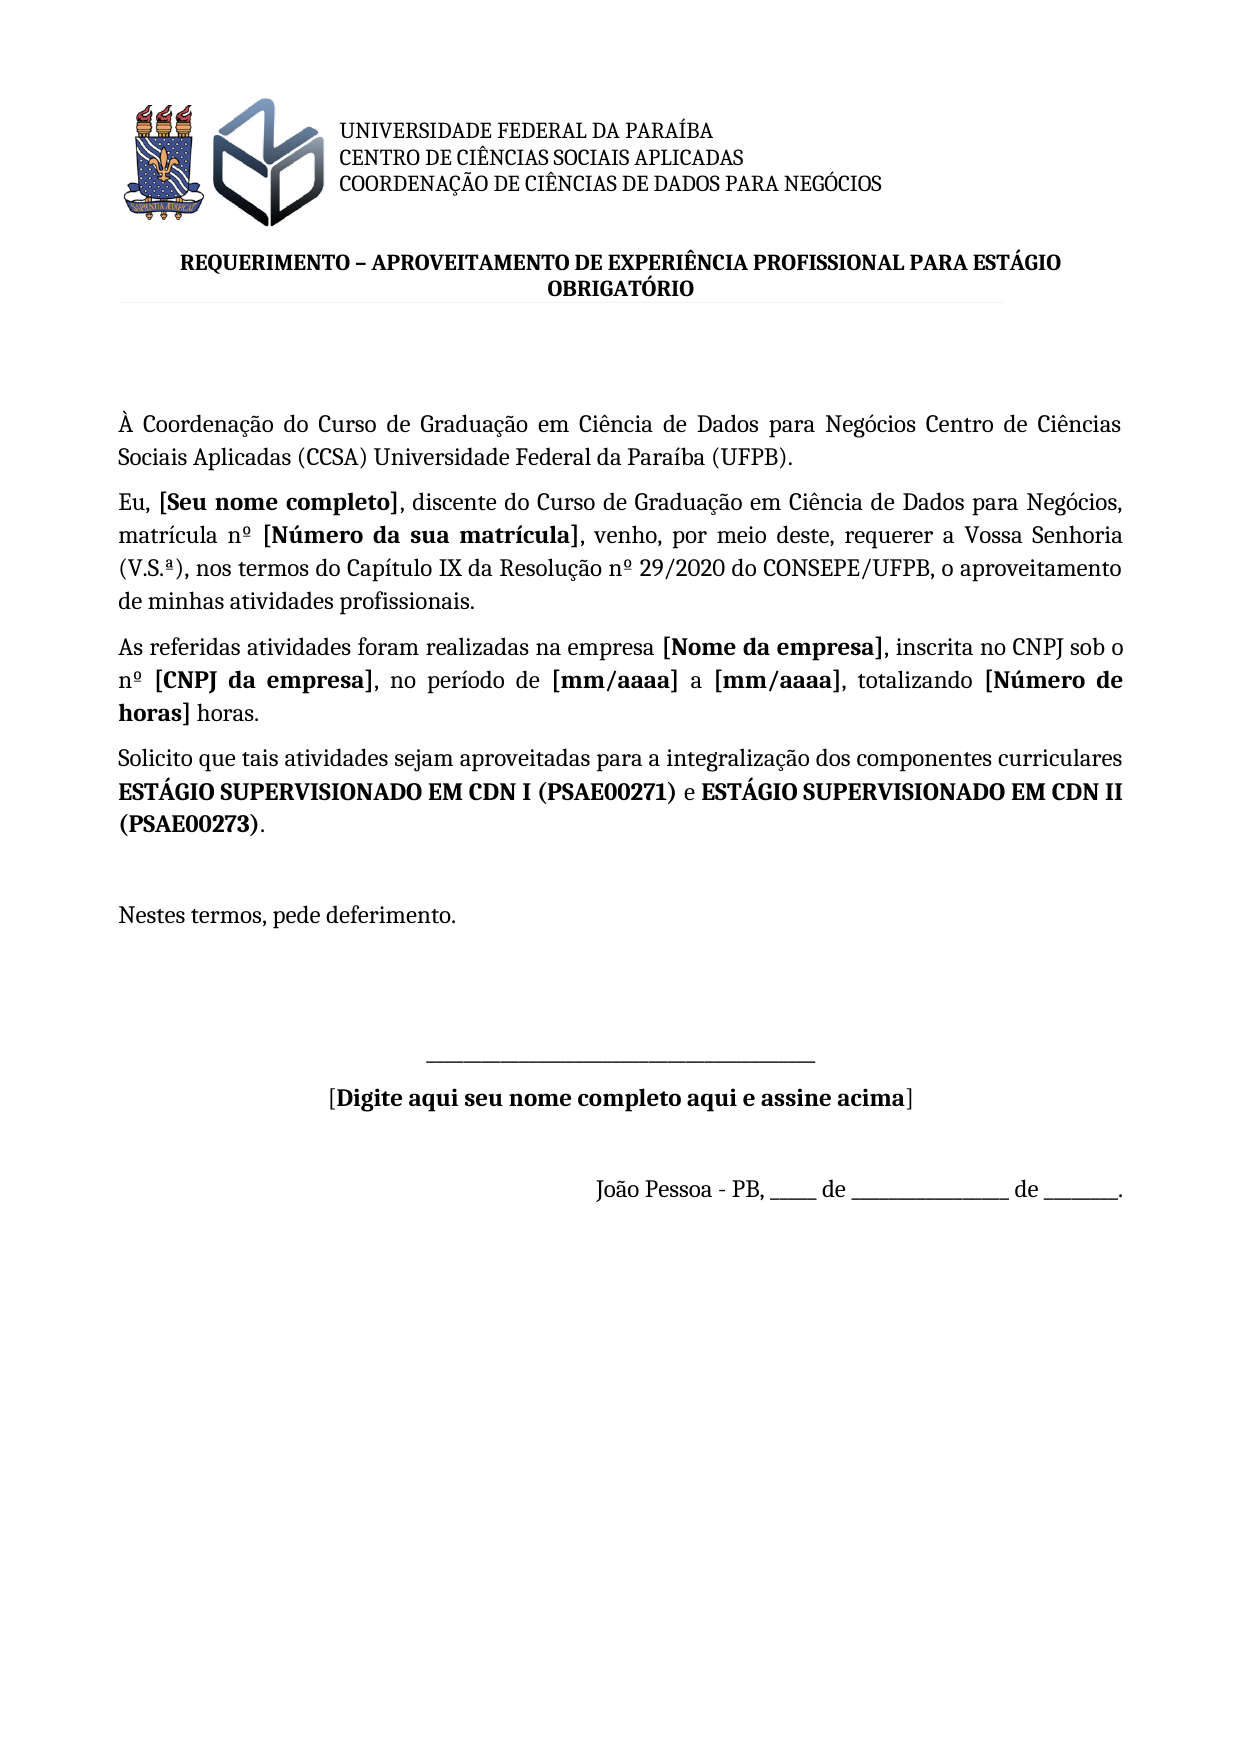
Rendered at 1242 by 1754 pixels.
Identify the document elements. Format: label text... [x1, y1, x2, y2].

text João Pessoa - PB, _____ de _________________ de ________. [118, 1174, 1123, 1203]
picture [211, 96, 325, 228]
text REQUERIMENTO – APROVEITAMENTO DE EXPERIÊNCIA PROFISSIONAL PARA ESTÁGIO OBRIGATÓRIO [118, 250, 1123, 303]
text Solicito que tais atividades sejam aproveitadas para a integralização dos componentes curriculares ESTÁGIO SUPERVISIONADO EM CDN I (PSAE00271) e ESTÁGIO SUPERVISIONADO EM CDN II (PSAE00273). [118, 744, 1123, 839]
text As referidas atividades foram realizadas na empresa [Nome da empresa], inscrita no CNPJ sob o nº [CNPJ da empresa], no período de [mm/aaaa] a [mm/aaaa], totalizando [Número de horas] horas. [118, 633, 1123, 728]
text Nestes termos, pede deferimento. [118, 901, 1123, 930]
text Eu, [Seu nome completo], discente do Curso de Graduação em Ciência de Dados para Negócios, matrícula nº [Número da sua matrícula], venho, por meio deste, requerer a Vossa Senhoria (V.S.ª), nos termos do Capítulo IX da Resolução nº 29/2020 do CONSEPE/UFPB, o aproveitamento de minhas atividades profissionais. [118, 488, 1123, 616]
text COORDENAÇÃO DE CIÊNCIAS DE DADOS PARA NEGÓCIOS [339, 171, 1123, 197]
text UNIVERSIDADE FEDERAL DA PARAÍBA [339, 118, 1123, 144]
picture [123, 105, 204, 220]
text __________________________________________ [118, 1038, 1123, 1067]
text À Coordenação do Curso de Graduação em Ciência de Dados para Negócios Centro de Ciências Sociais Aplicadas (CCSA) Universidade Federal da Paraíba (UFPB). [118, 410, 1123, 471]
text CENTRO DE CIÊNCIAS SOCIAIS APLICADAS [339, 144, 1123, 171]
text [Digite aqui seu nome completo aqui e assine acima] [118, 1083, 1123, 1112]
